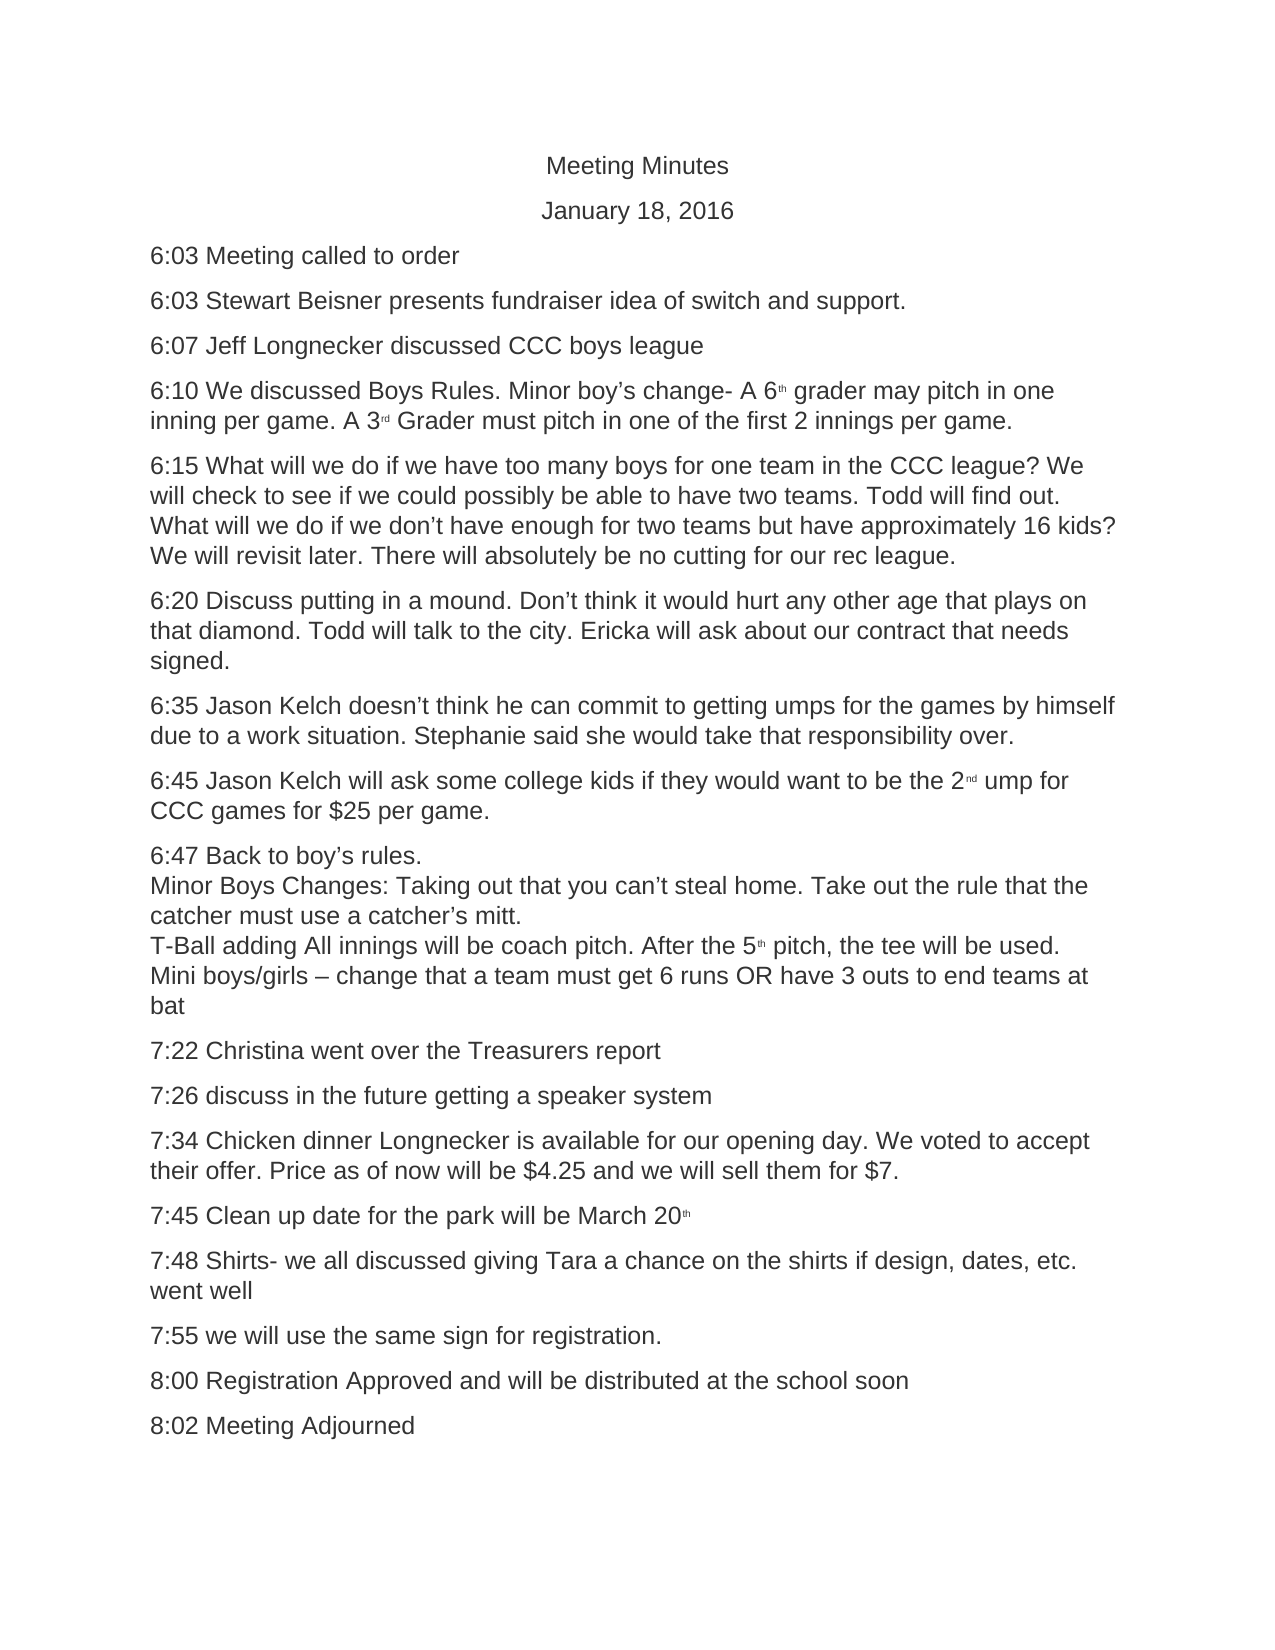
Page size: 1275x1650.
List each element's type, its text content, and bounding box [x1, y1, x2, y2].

text 8:00 Registration Approved and will be distributed at the school soon [150, 1365, 1125, 1395]
text 7:48 Shirts- we all discussed giving Tara a chance on the shirts if design, dates, etc. went well [150, 1245, 1125, 1305]
text 7:34 Chicken dinner Longnecker is available for our opening day. We voted to accept their offer. Price as of now will be $4.25 and we will sell them for $7. [150, 1125, 1125, 1185]
text 6:10 We discussed Boys Rules. Minor boy’s change- A 6th grader may pitch in one inning per game. A 3rd Grader must pitch in one of the first 2 innings per game. [150, 375, 1125, 435]
text 6:45 Jason Kelch will ask some college kids if they would want to be the 2nd ump for CCC games for $25 per game. [150, 765, 1125, 825]
text 6:47 Back to boy’s rules. Minor Boys Changes: Taking out that you can’t steal home. Take out the rule that the catcher must use a catcher’s mitt. T-Ball adding All innings will be coach pitch. After the 5th pitch, the tee will be used. Mini boys/girls – change that a team must get 6 runs OR have 3 outs to end teams at bat [150, 840, 1125, 1020]
text Meeting Minutes [150, 150, 1125, 180]
text 7:45 Clean up date for the park will be March 20th [150, 1200, 1125, 1230]
text 7:55 we will use the same sign for registration. [150, 1320, 1125, 1350]
text 7:22 Christina went over the Treasurers report [150, 1035, 1125, 1065]
text 8:02 Meeting Adjourned [150, 1410, 1125, 1440]
text 6:03 Stewart Beisner presents fundraiser idea of switch and support. [150, 285, 1125, 315]
text 6:20 Discuss putting in a mound. Don’t think it would hurt any other age that plays on that diamond. Todd will talk to the city. Ericka will ask about our contract that needs signed. [150, 585, 1125, 675]
text 6:07 Jeff Longnecker discussed CCC boys league [150, 330, 1125, 360]
text 6:15 What will we do if we have too many boys for one team in the CCC league? We will check to see if we could possibly be able to have two teams. Todd will find out. What will we do if we don’t have enough for two teams but have approximately 16 kids? We will revisit later. There will absolutely be no cutting for our rec league. [150, 450, 1125, 570]
text January 18, 2016 [150, 195, 1125, 225]
text 7:26 discuss in the future getting a speaker system [150, 1080, 1125, 1110]
text 6:03 Meeting called to order [150, 240, 1125, 270]
text 6:35 Jason Kelch doesn’t think he can commit to getting umps for the games by himself due to a work situation. Stephanie said she would take that responsibility over. [150, 690, 1125, 750]
